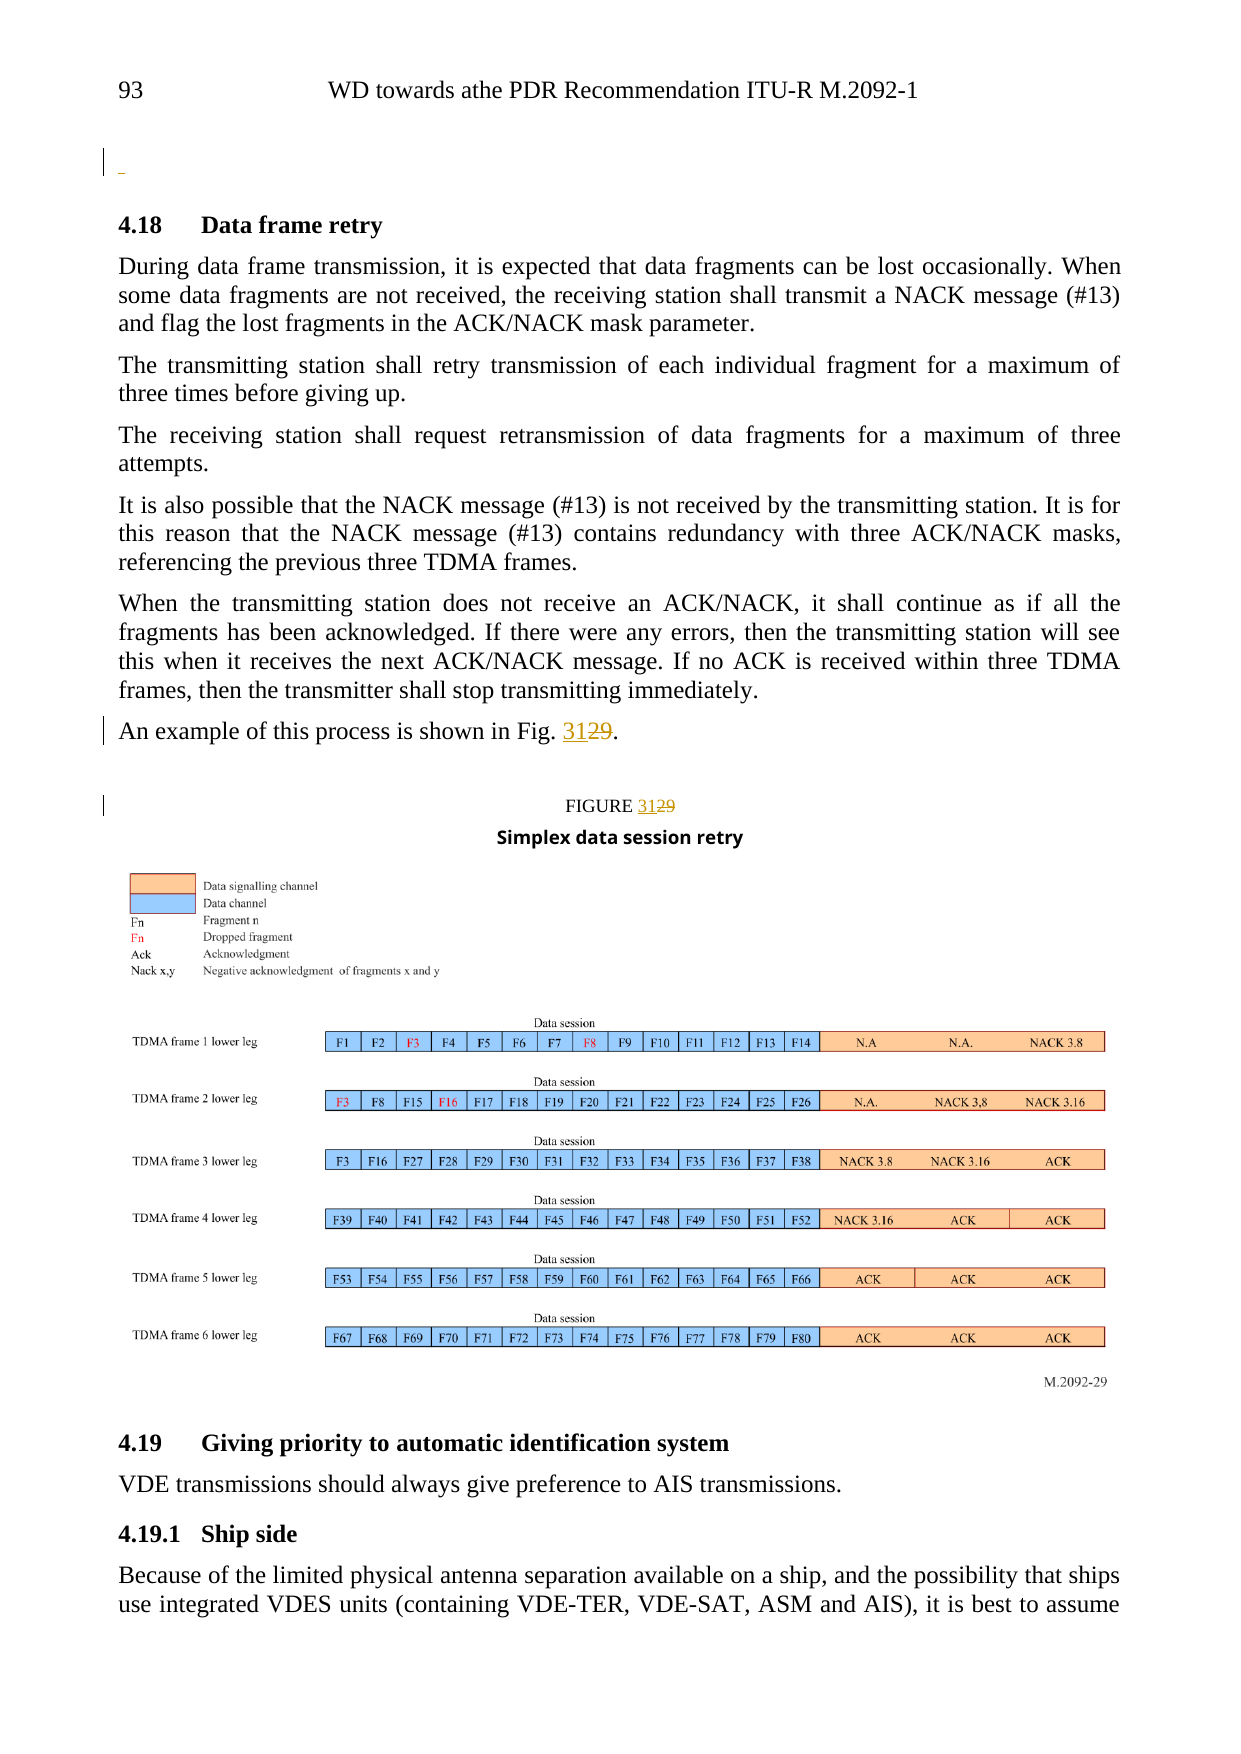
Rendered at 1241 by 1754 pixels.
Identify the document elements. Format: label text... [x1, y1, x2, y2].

text Figure [118, 795, 1122, 816]
text When the transmitting station does not receive an ACK/NACK, it shall continue as if all the fragments has been acknowledged. If there were any errors, then the transmitting station will see this when it receives the next ACK/NACK message. If no ACK is received within three TDMA frames, then the transmitter shall stop transmitting immediately. [118, 588, 1122, 703]
text VDE transmissions should always give preference to AIS transmissions. [118, 1469, 1122, 1498]
text The receiving station shall request retransmission of data fragments for a maximum of three attempts. [118, 420, 1122, 477]
title Simplex data session retry [118, 825, 1122, 850]
picture [118, 862, 1123, 1395]
text The transmitting station shall retry transmission of each individual fragment for a maximum of three times before giving up. [118, 350, 1122, 407]
subtitle 4.18 Data frame retry [118, 210, 1122, 238]
text During data frame transmission, it is expected that data fragments can be lost occasionally. When some data fragments are not received, the receiving station shall transmit a NACK message (#13) and flag the lost fragments in the ACK/NACK mask parameter. [118, 251, 1122, 337]
subtitle 4.19.1 Ship side [118, 1519, 1122, 1548]
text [118, 1560, 1122, 1618]
text It is also possible that the NACK message (#13) is not received by the transmitting station. It is for this reason that the NACK message (#13) contains redundancy with three ACK/NACK masks, referencing the previous three TDMA frames. [118, 490, 1122, 576]
subtitle 4.19 Giving priority to automatic identification system [118, 1428, 1122, 1457]
text An example of this process is shown in Fig. . [118, 716, 1122, 745]
